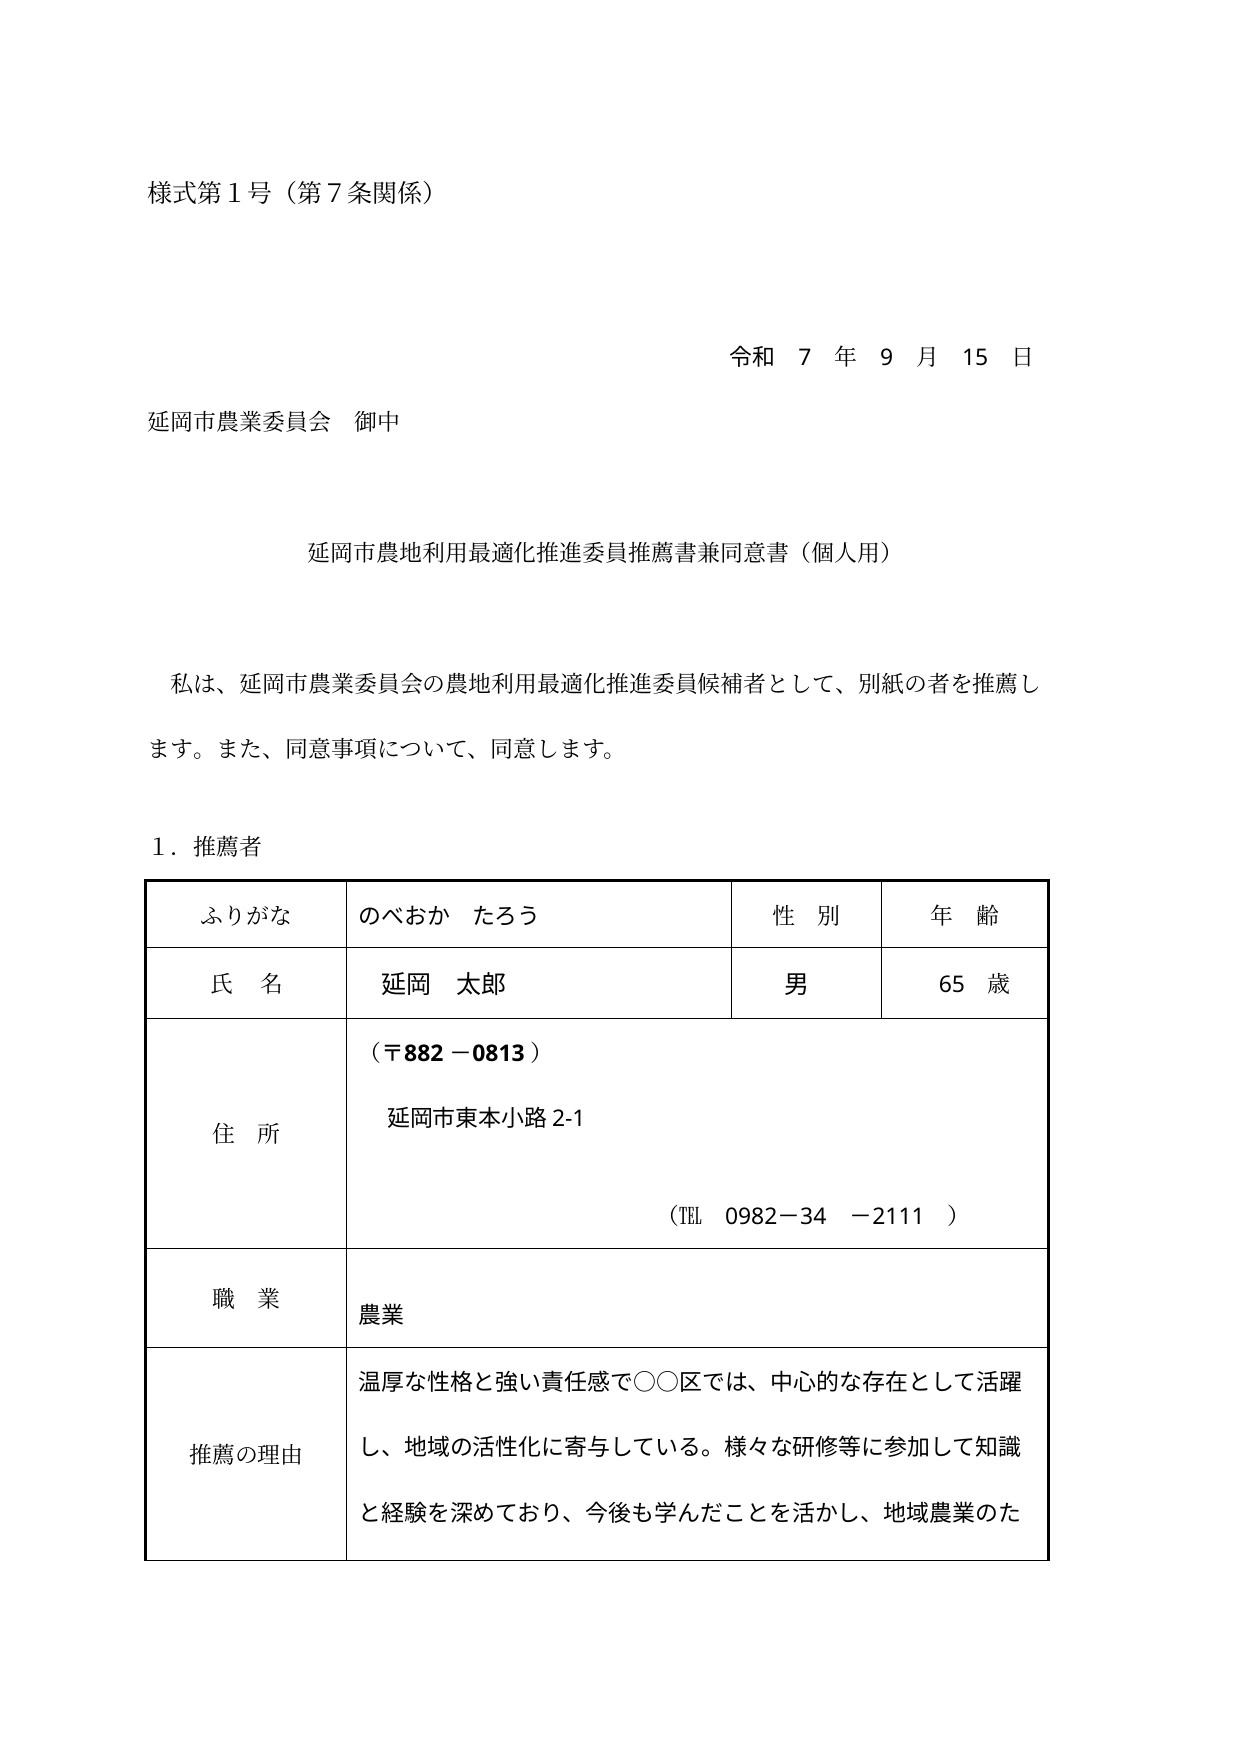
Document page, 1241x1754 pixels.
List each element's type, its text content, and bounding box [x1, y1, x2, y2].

text 延岡市農業委員会 御中 [148, 388, 1063, 453]
text １．推薦者 [148, 813, 1063, 878]
text 様式第１号（第７条関係） [148, 159, 1063, 224]
table_header 性 別 [732, 882, 881, 947]
text 私は、延岡市農業委員会の農地利用最適化推進委員候補者として、別紙の者を推薦します。また、同意事項について、同意します。 [148, 649, 1063, 780]
table_cell 住 所 [147, 1019, 346, 1247]
table_cell 氏名 [147, 948, 346, 1017]
table_header のべおか たろう [347, 882, 731, 947]
table_cell 職 業 [147, 1249, 346, 1347]
table_cell 推薦の理由 [147, 1348, 346, 1560]
table_cell 65 歳 [882, 948, 1047, 1017]
table_cell 延岡 太郎 [347, 948, 731, 1017]
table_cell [347, 1348, 1047, 1560]
table_header 年 齢 [882, 882, 1047, 947]
text 延岡市農地利用最適化推進委員推薦書兼同意書（個人用） [148, 519, 1063, 584]
table_cell （〒882 －0813 ） 延岡市東本小路2-1 （℡ 0982－34 －2111 ） [347, 1019, 1047, 1247]
table_header ふりがな [147, 882, 346, 947]
table_cell 男 [732, 948, 881, 1017]
table_cell 農業 [347, 1249, 1047, 1347]
text 令和 7 年 9 月 15 日 [148, 322, 1034, 388]
